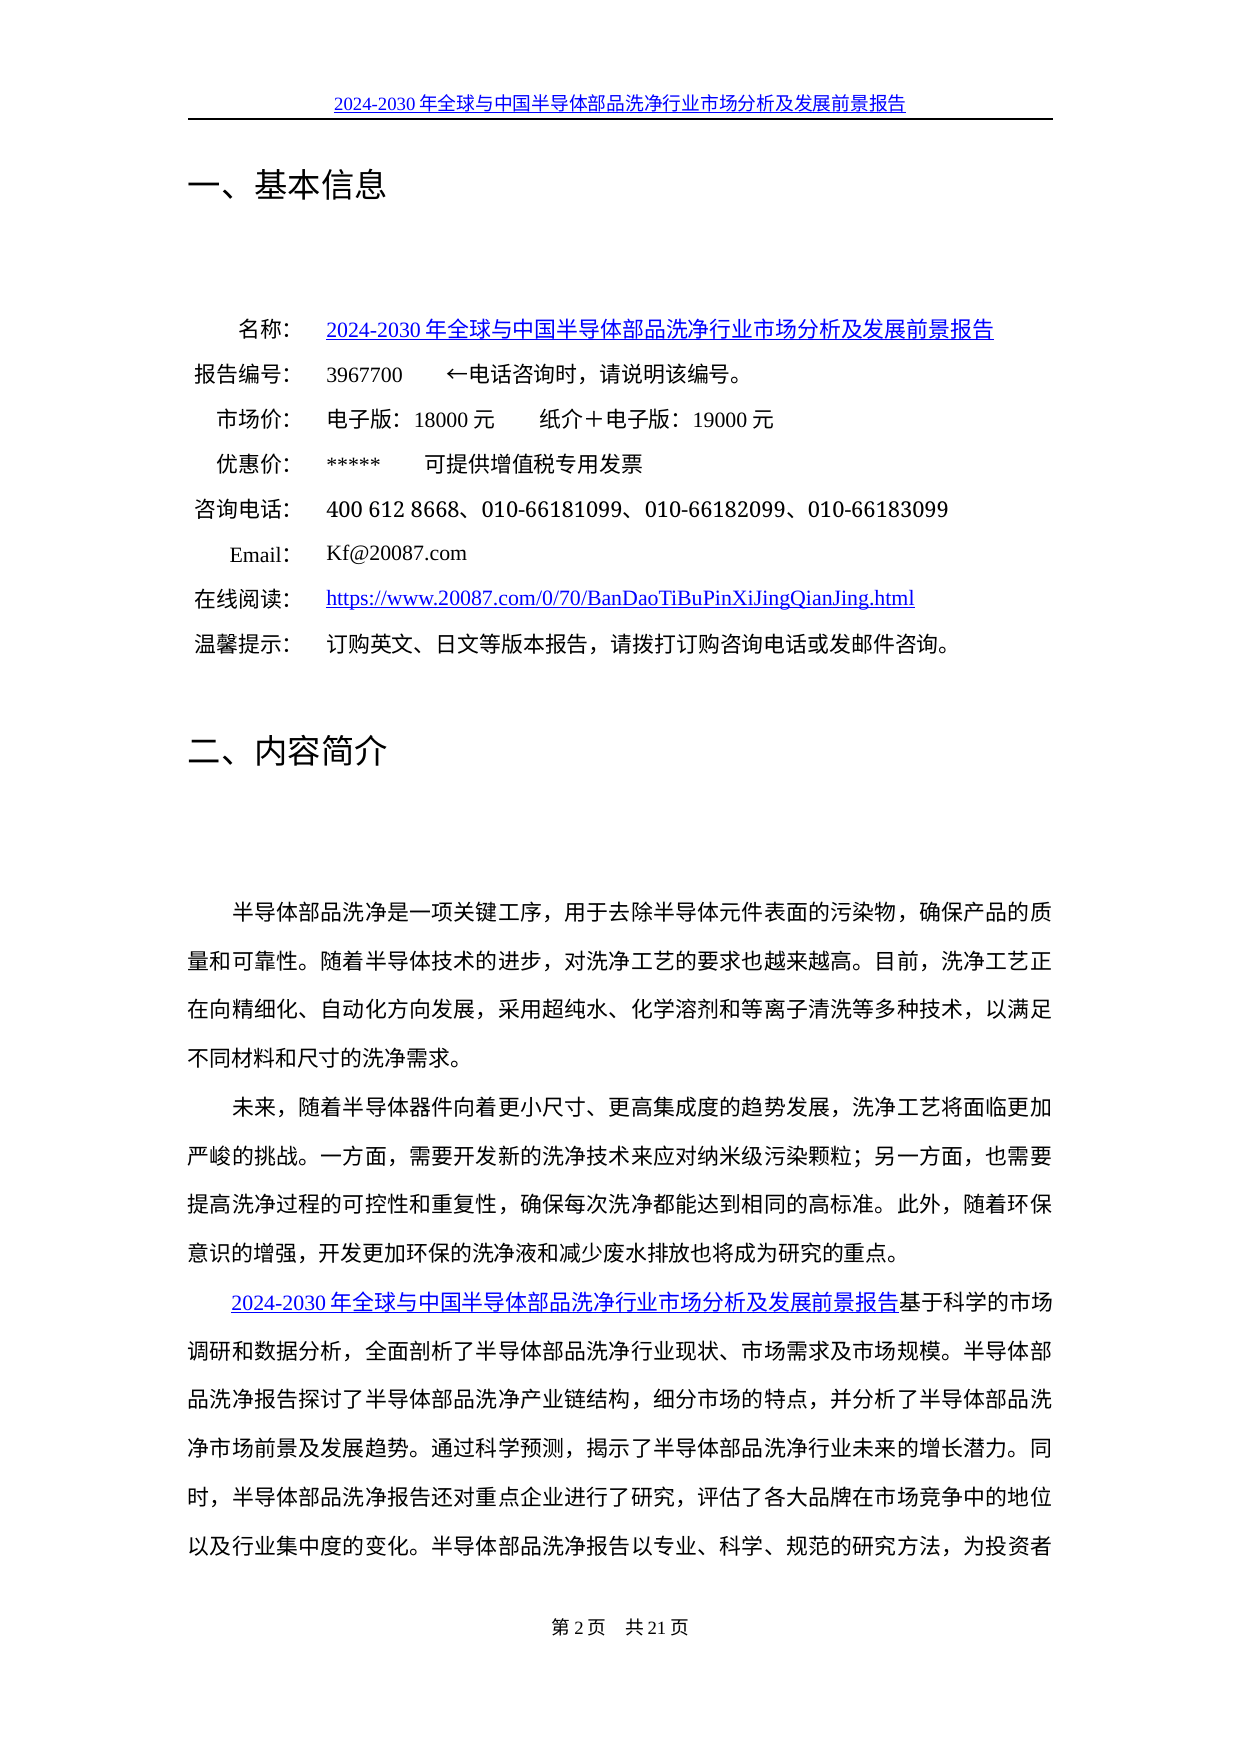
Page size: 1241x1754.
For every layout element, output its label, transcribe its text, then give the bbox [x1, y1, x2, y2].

table_cell 报告编号： [167, 357, 315, 402]
table_cell 市场价： [167, 402, 315, 447]
table_cell 订购英文、日文等版本报告，请拨打订购咨询电话或发邮件咨询。 [315, 627, 1073, 672]
table_cell 优惠价： [167, 447, 315, 492]
table_cell 电子版：18000 元 纸介＋电子版：19000 元 [315, 402, 1073, 447]
table_cell [315, 582, 1073, 627]
table_cell 400 612 8668、010-66181099、010-66182099、010-66183099 [315, 492, 1073, 537]
table_cell 3967700 ←电话咨询时，请说明该编号。 [315, 357, 1073, 402]
table_cell Kf@20087.com [315, 537, 1073, 582]
title 二、内容简介 [187, 717, 1053, 782]
table_cell ***** 可提供增值税专用发票 [315, 447, 1073, 492]
table_header 2024-2030年全球与中国半导体部品洗净行业市场分析及发展前景报告 [315, 312, 1073, 357]
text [187, 894, 1053, 1561]
table_cell 在线阅读： [167, 582, 315, 627]
table_header 名称： [167, 312, 315, 357]
table_cell Email： [167, 537, 315, 582]
table_cell 温馨提示： [167, 627, 315, 672]
table_cell 咨询电话： [167, 492, 315, 537]
title 一、基本信息 [187, 150, 1053, 215]
